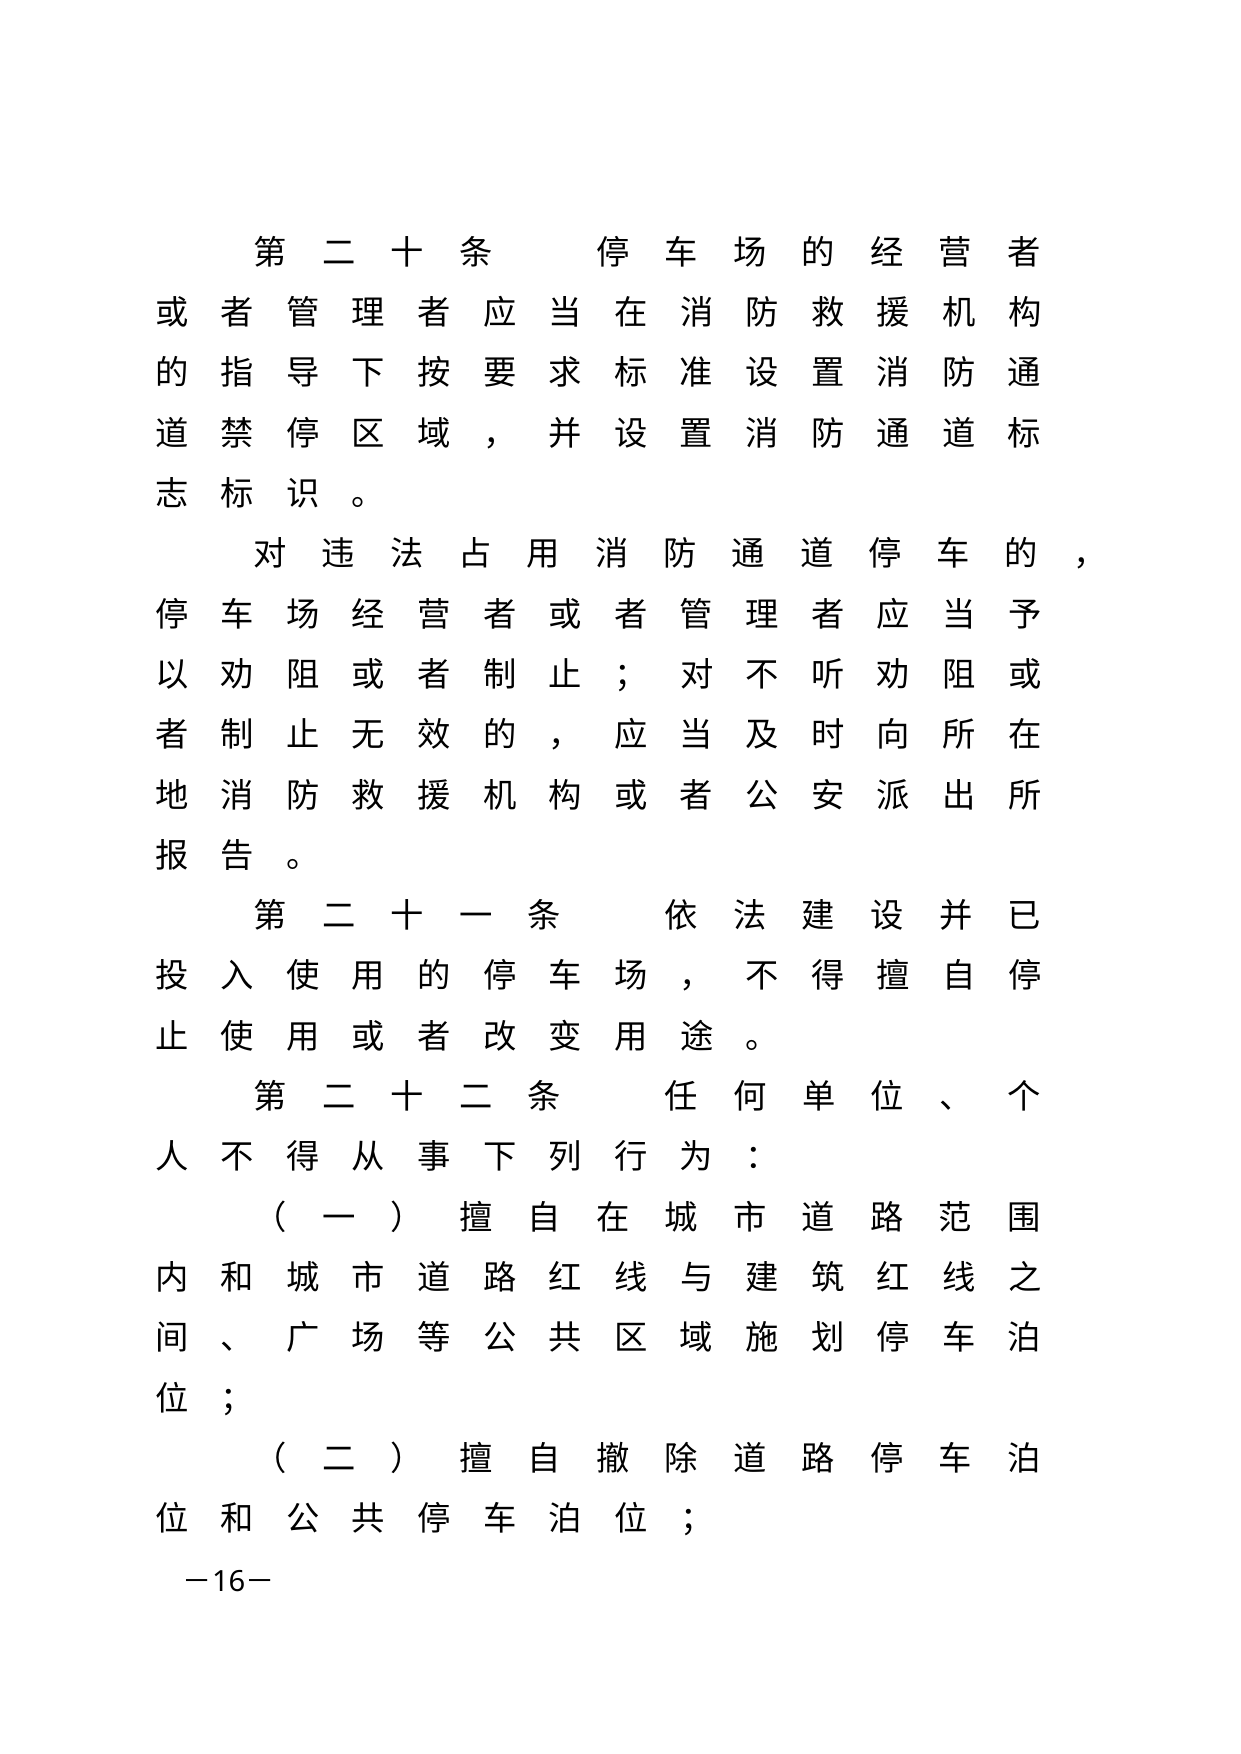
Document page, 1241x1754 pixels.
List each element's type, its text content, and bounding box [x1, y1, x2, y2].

text （一）擅自在城市道路范围内和城市道路红线与建筑红线之间、广场等公共区域施划停车泊位； [155, 1184, 1073, 1426]
text 第二十一条 依法建设并已投入使用的停车场，不得擅自停止使用或者改变用途。 [155, 883, 1073, 1064]
text 第二十条 停车场的经营者或者管理者应当在消防救援机构的指导下按要求标准设置消防通道禁停区域，并设置消防通道标志标识。 [155, 219, 1073, 521]
text 第二十二条 任何单位、个人不得从事下列行为： [155, 1064, 1073, 1184]
text 对违法占用消防通道停车的，停车场经营者或者管理者应当予以劝阻或者制止；对不听劝阻或者制止无效的，应当及时向所在地消防救援机构或者公安派出所报告。 [155, 521, 1073, 883]
text （二）擅自撤除道路停车泊位和公共停车泊位； [155, 1426, 1073, 1546]
